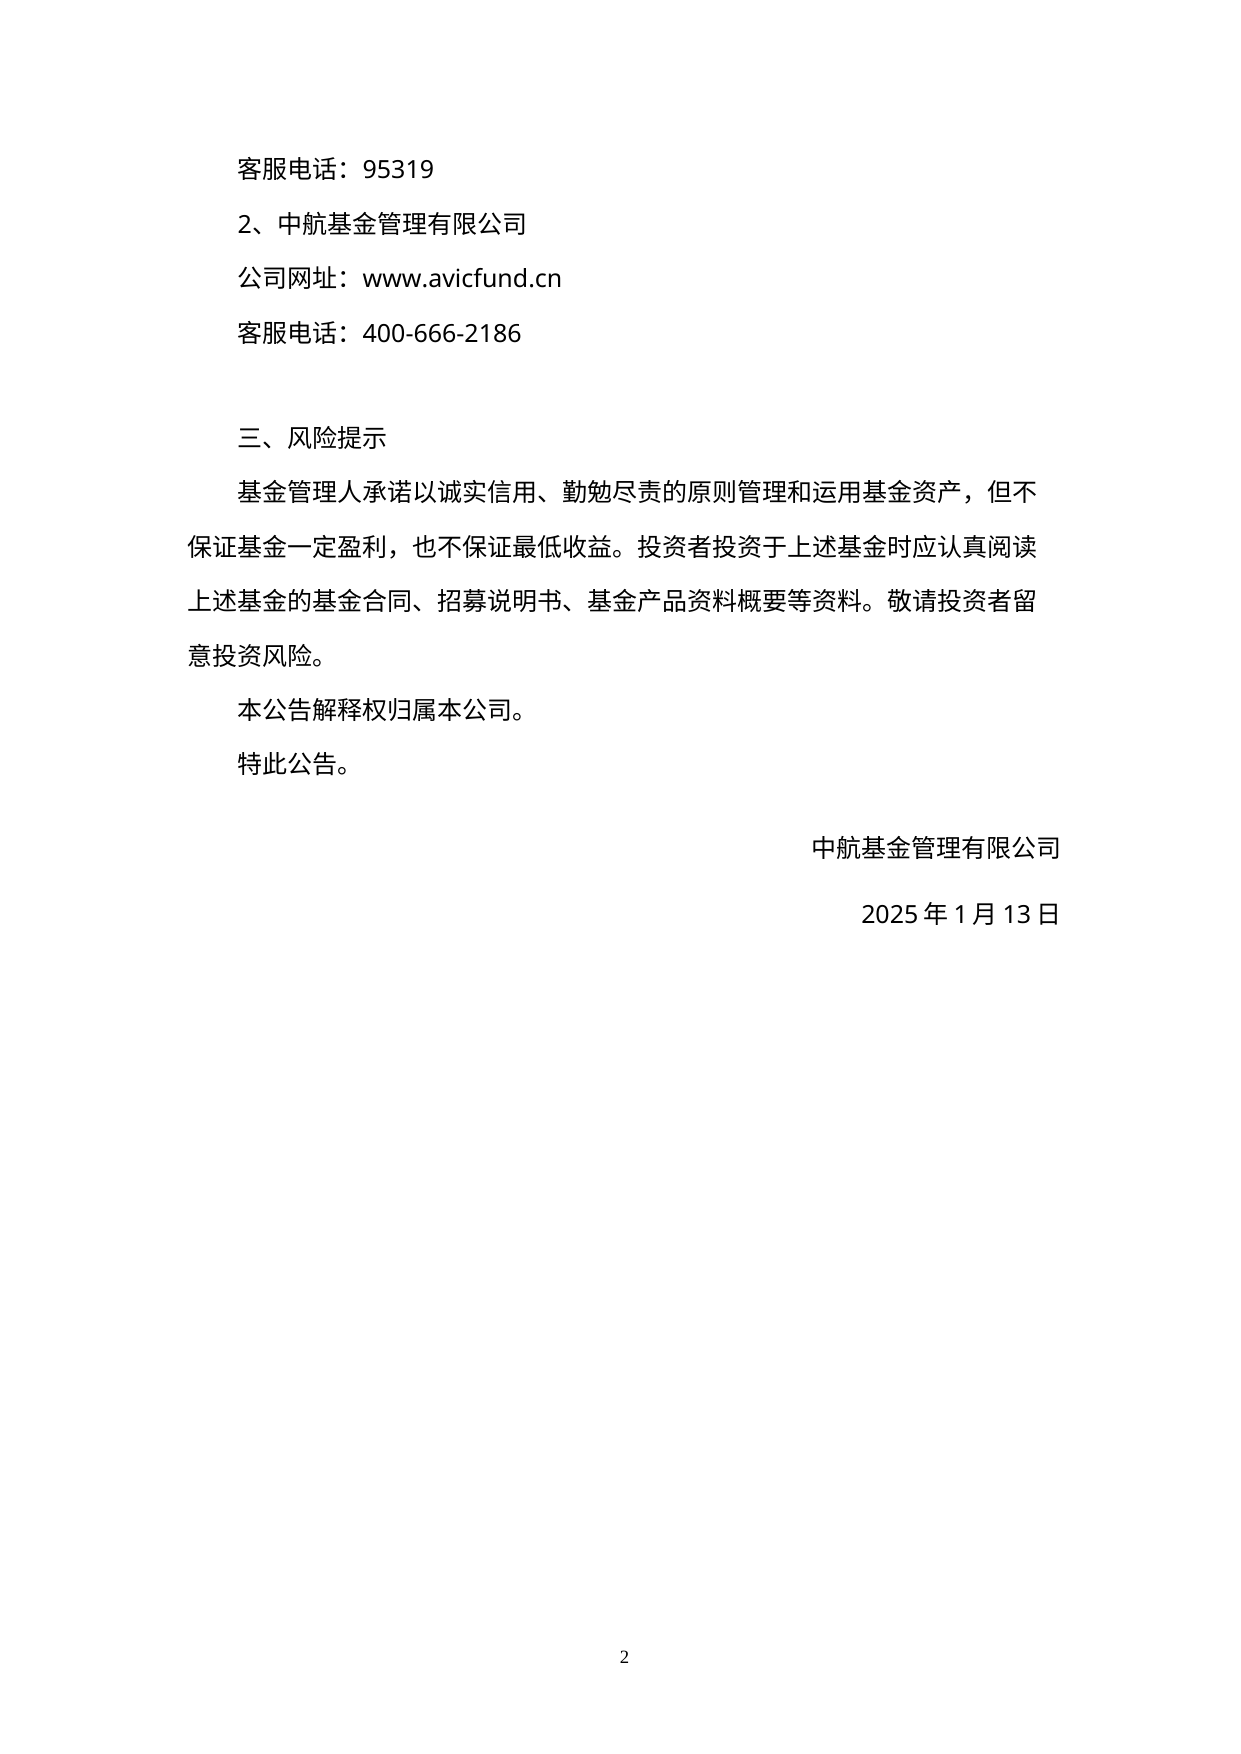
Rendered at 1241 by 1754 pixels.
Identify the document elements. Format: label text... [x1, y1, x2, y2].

text 客服电话：95319 [187, 150, 1061, 186]
text 中航基金管理有限公司 [777, 829, 1061, 865]
text 2、中航基金管理有限公司 [237, 204, 528, 241]
text 三、风险提示 [187, 418, 1061, 455]
text 基金管理人承诺以诚实信用、勤勉尽责的原则管理和运用基金资产，但不保证基金一定盈利，也不保证最低收益。投资者投资于上述基金时应认真阅读上述基金的基金合同、招募说明书、基金产品资料概要等资料。敬请投资者留意投资风险。 [187, 473, 1038, 672]
text 2025年1月13日 [777, 895, 1061, 931]
text 本公告解释权归属本公司。 [187, 690, 1038, 727]
text 客服电话：400-666-2186 [187, 313, 1061, 349]
text 公司网址：www.avicfund.cn [237, 259, 1061, 295]
text 特此公告。 [187, 745, 1061, 781]
